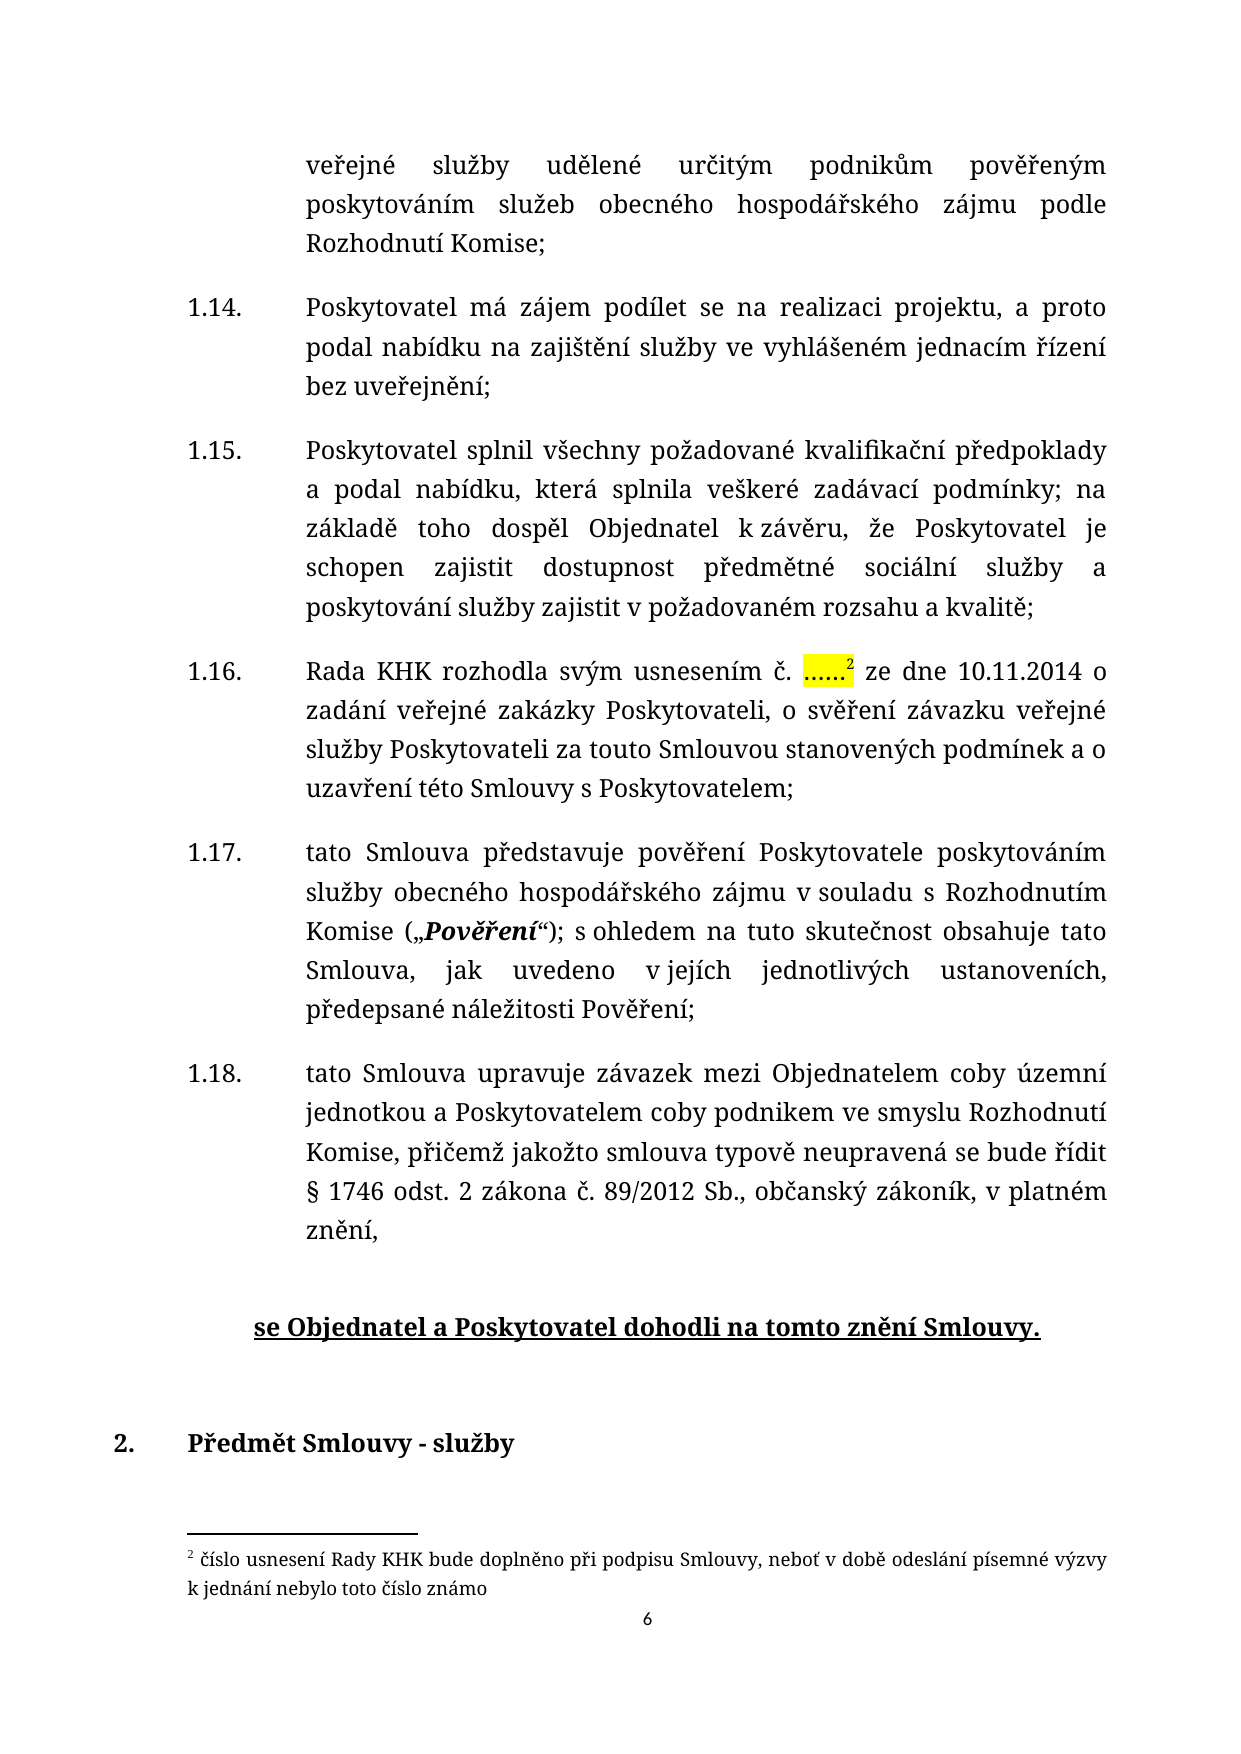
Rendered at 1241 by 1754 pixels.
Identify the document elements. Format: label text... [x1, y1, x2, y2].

subtitle tato Smlouva představuje pověření Poskytovatele poskytováním služby obecného hospodářského zájmu v souladu s Rozhodnutím Komise („Pověření“); s ohledem na tuto skutečnost obsahuje tato Smlouva, jak uvedeno v jejích jednotlivých ustanoveních, předepsané náležitosti Pověření; [187, 835, 1107, 1026]
subtitle Poskytovatel má zájem podílet se na realizaci projektu, a proto podal nabídku na zajištění služby ve vyhlášeném jednacím řízení bez uveřejnění; [187, 290, 1107, 402]
subtitle Poskytovatel splnil všechny požadované kvalifikační předpoklady a podal nabídku, která splnila veškeré zadávací podmínky; na základě toho dospěl Objednatel k závěru, že Poskytovatel je schopen zajistit dostupnost předmětné sociální služby a poskytování služby zajistit v požadovaném rozsahu a kvalitě; [187, 433, 1107, 623]
subtitle tato Smlouva upravuje závazek mezi Objednatelem coby územní jednotkou a Poskytovatelem coby podnikem ve smyslu Rozhodnutí Komise, přičemž jakožto smlouva typově neupravená se bude řídit § 1746 odst. 2 zákona č. 89/2012 Sb., občanský zákoník, v platném znění, [187, 1056, 1107, 1247]
text se Objednatel a Poskytovatel dohodli na tomto znění Smlouvy. [187, 1310, 1107, 1344]
subtitle Rada KHK rozhodla svým usnesením č. …… ze dne 10.11.2014 o zadání veřejné zakázky Poskytovateli, o svěření závazku veřejné služby Poskytovateli za touto Smlouvou stanovených podmínek a o uzavření této Smlouvy s Poskytovatelem; [187, 653, 1107, 805]
subtitle Předmět Smlouvy - služby [114, 1426, 1107, 1459]
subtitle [187, 148, 1107, 260]
